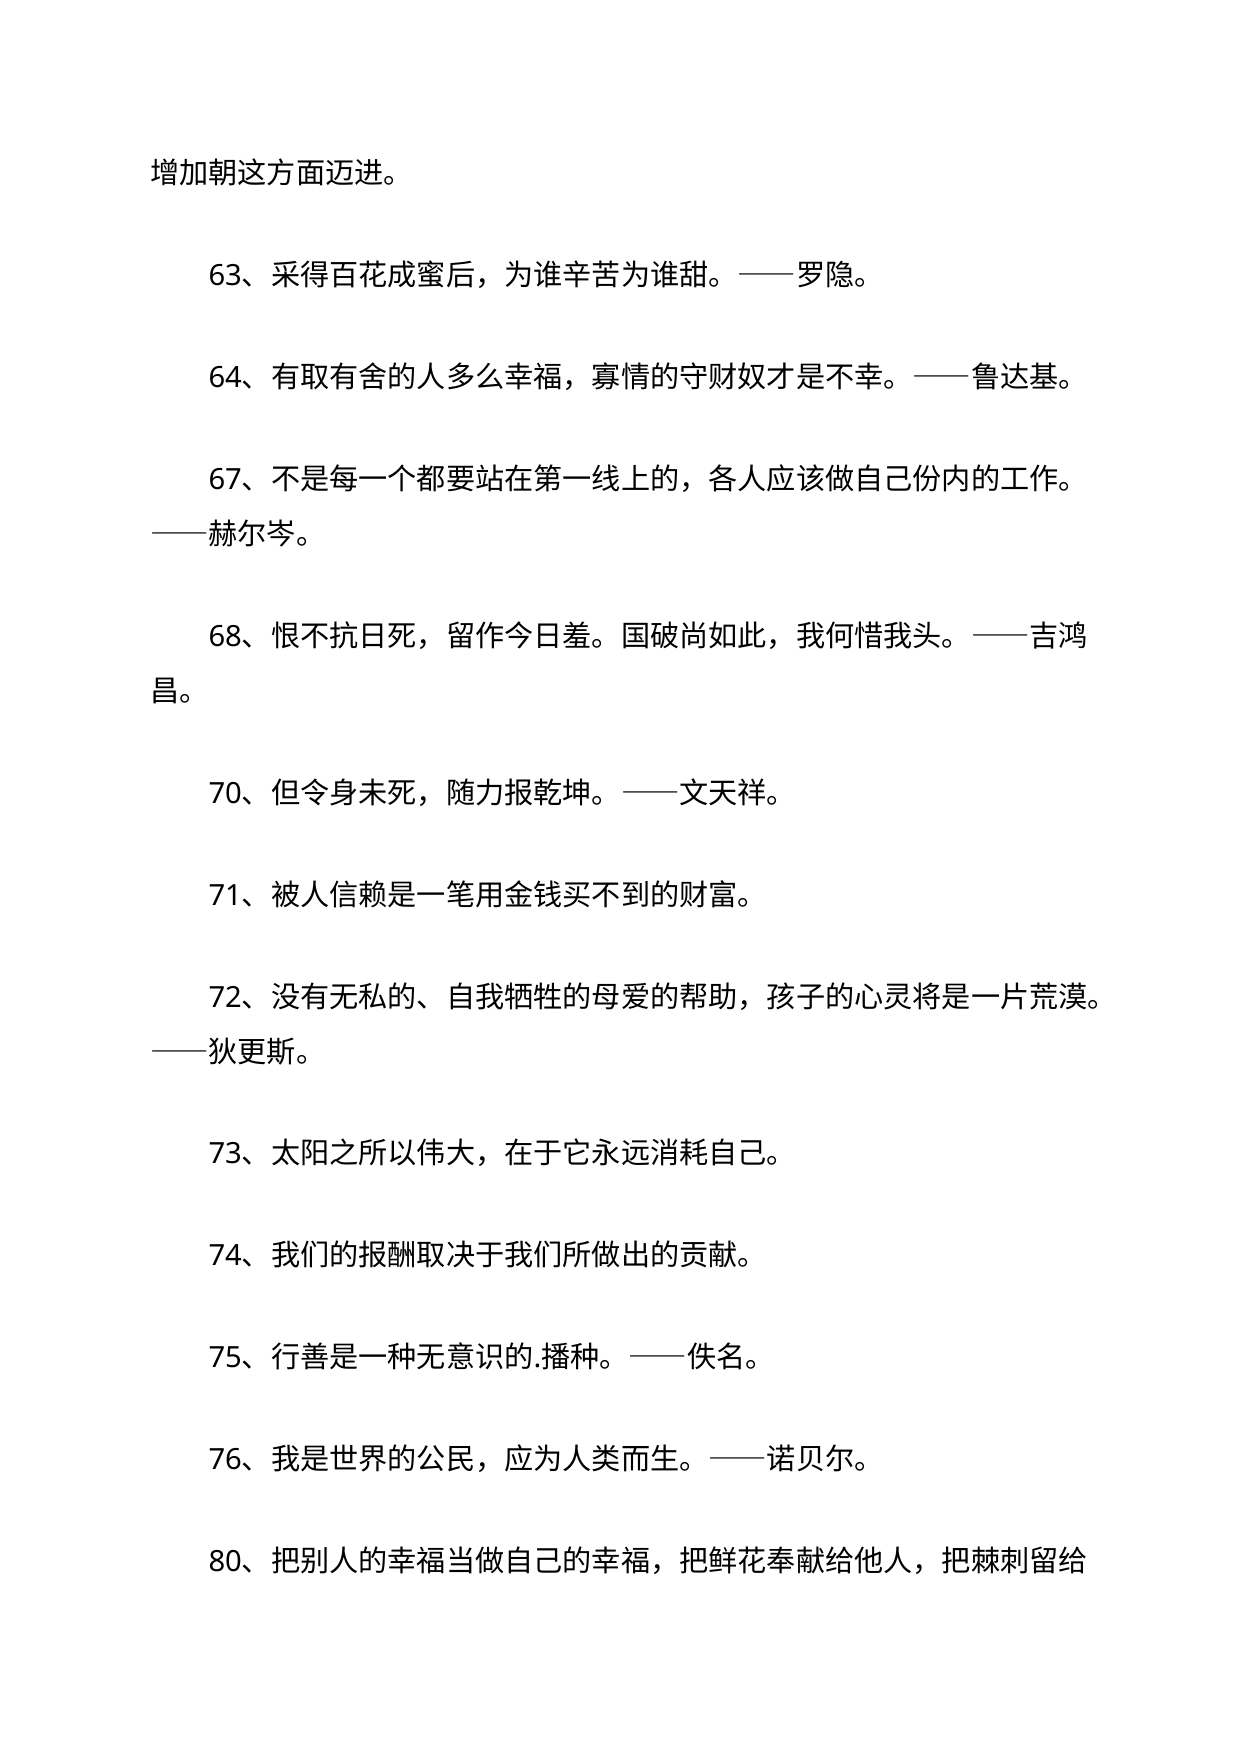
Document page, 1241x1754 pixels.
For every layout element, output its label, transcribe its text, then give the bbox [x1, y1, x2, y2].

text 68、恨不抗日死，留作今日羞。国破尚如此，我何惜我头。——吉鸿昌。 [150, 612, 1090, 710]
text 72、没有无私的、自我牺牲的母爱的帮助，孩子的心灵将是一片荒漠。——狄更斯。 [150, 973, 1090, 1071]
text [150, 1538, 1090, 1580]
text 75、行善是一种无意识的.播种。——佚名。 [150, 1334, 1090, 1376]
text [150, 150, 1090, 192]
text 74、我们的报酬取决于我们所做出的贡献。 [150, 1232, 1090, 1274]
text 76、我是世界的公民，应为人类而生。——诺贝尔。 [150, 1436, 1090, 1478]
text 73、太阳之所以伟大，在于它永远消耗自己。 [150, 1130, 1090, 1172]
text 71、被人信赖是一笔用金钱买不到的财富。 [150, 871, 1090, 914]
text 67、不是每一个都要站在第一线上的，各人应该做自己份内的工作。——赫尔岑。 [150, 456, 1090, 553]
text 64、有取有舍的人多么幸福，寡情的守财奴才是不幸。——鲁达基。 [150, 354, 1090, 396]
text 70、但令身未死，随力报乾坤。——文天祥。 [150, 769, 1090, 812]
text 63、采得百花成蜜后，为谁辛苦为谁甜。——罗隐。 [150, 252, 1090, 294]
